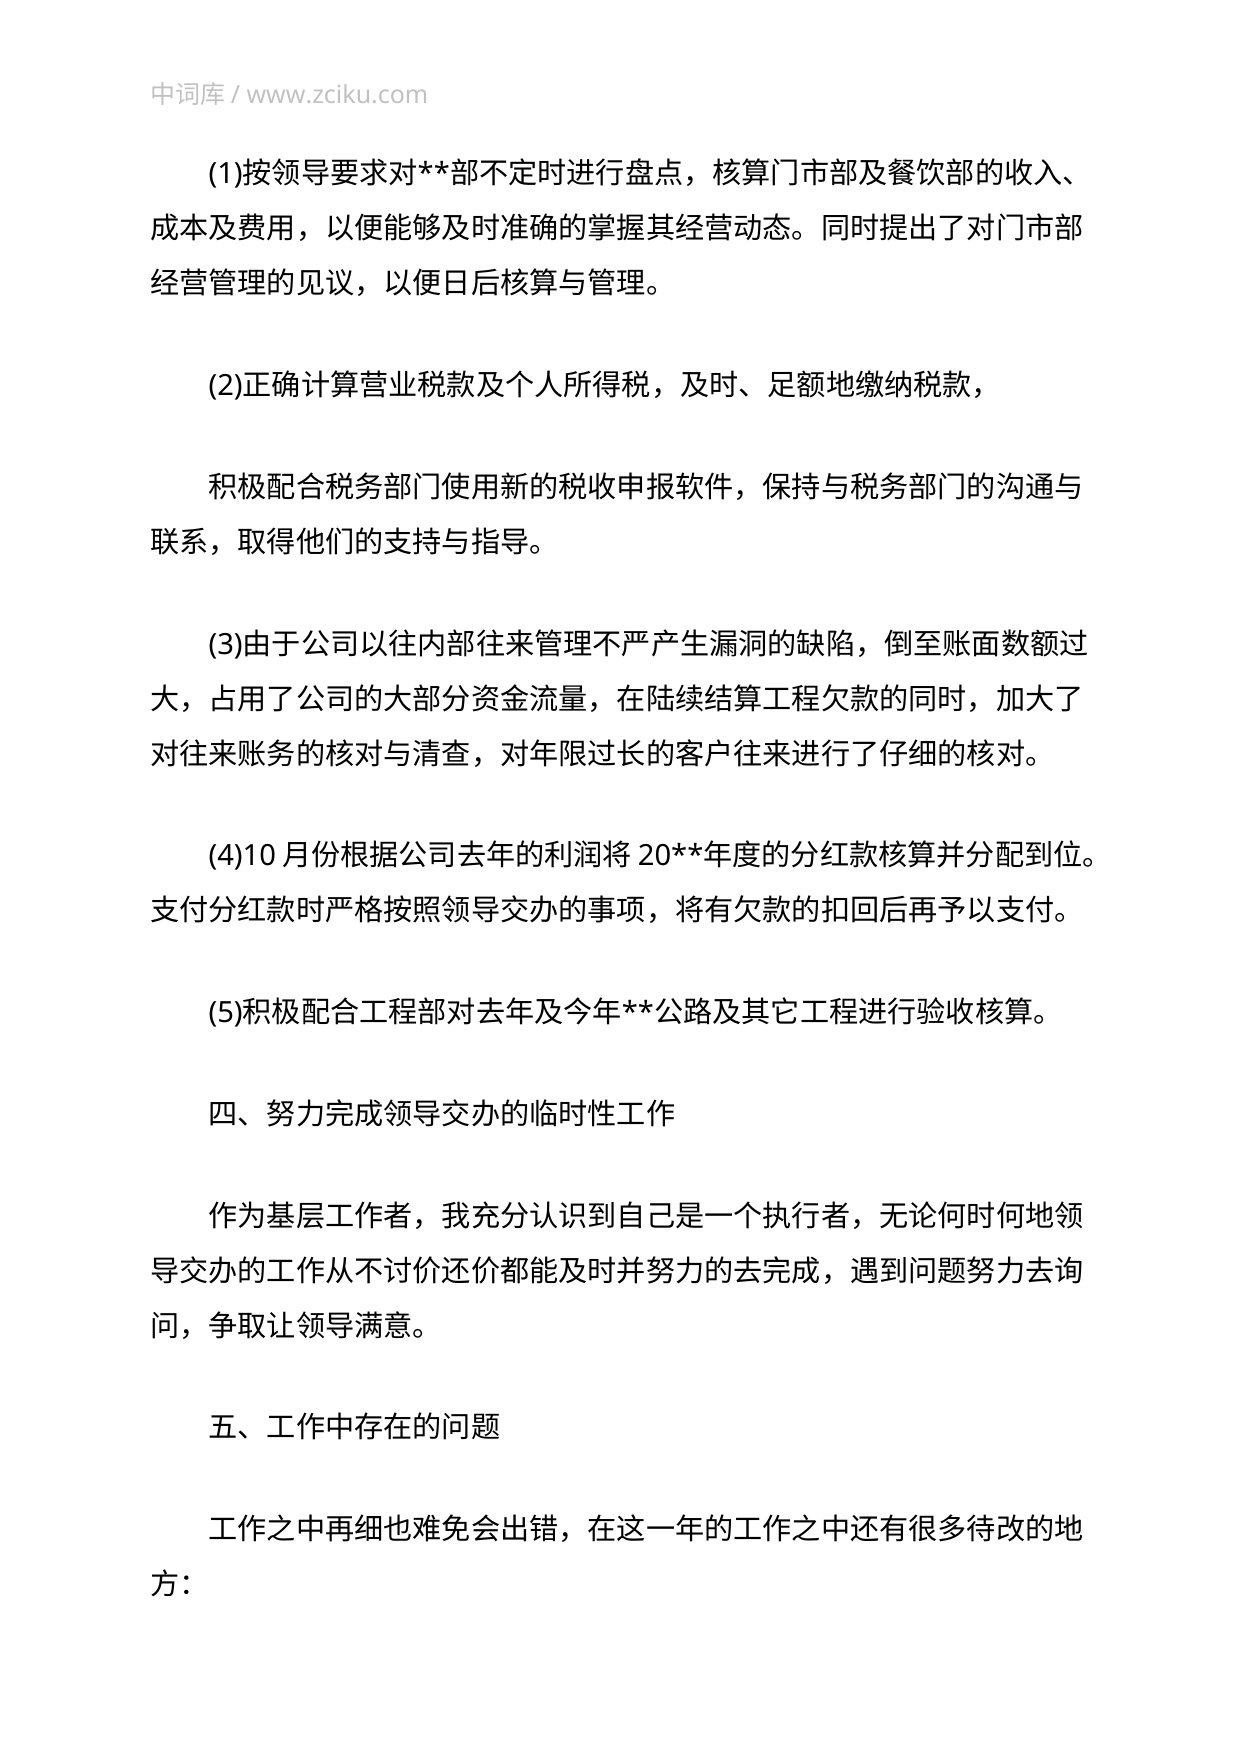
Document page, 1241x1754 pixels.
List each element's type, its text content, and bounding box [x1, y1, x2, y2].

text 工作之中再细也难免会出错，在这一年的工作之中还有很多待改的地方： [150, 1506, 1090, 1603]
text (1)按领导要求对**部不定时进行盘点，核算门市部及餐饮部的收入、成本及费用，以便能够及时准确的掌握其经营动态。同时提出了对门市部经营管理的见议，以便日后核算与管理。 [150, 150, 1090, 302]
text 积极配合税务部门使用新的税收申报软件，保持与税务部门的沟通与联系，取得他们的支持与指导。 [150, 464, 1090, 561]
text 五、工作中存在的问题 [150, 1404, 1090, 1446]
text (4)10月份根据公司去年的利润将20**年度的分红款核算并分配到位。支付分红款时严格按照领导交办的事项，将有欠款的扣回后再予以支付。 [150, 832, 1090, 929]
text (2)正确计算营业税款及个人所得税，及时、足额地缴纳税款， [150, 362, 1090, 404]
text (3)由于公司以往内部往来管理不严产生漏洞的缺陷，倒至账面数额过大，占用了公司的大部分资金流量，在陆续结算工程欠款的同时，加大了对往来账务的核对与清查，对年限过长的客户往来进行了仔细的核对。 [150, 620, 1090, 772]
text (5)积极配合工程部对去年及今年**公路及其它工程进行验收核算。 [150, 989, 1090, 1031]
text 四、努力完成领导交办的临时性工作 [150, 1091, 1090, 1133]
text 作为基层工作者，我充分认识到自己是一个执行者，无论何时何地领导交办的工作从不讨价还价都能及时并努力的去完成，遇到问题努力去询问，争取让领导满意。 [150, 1192, 1090, 1344]
